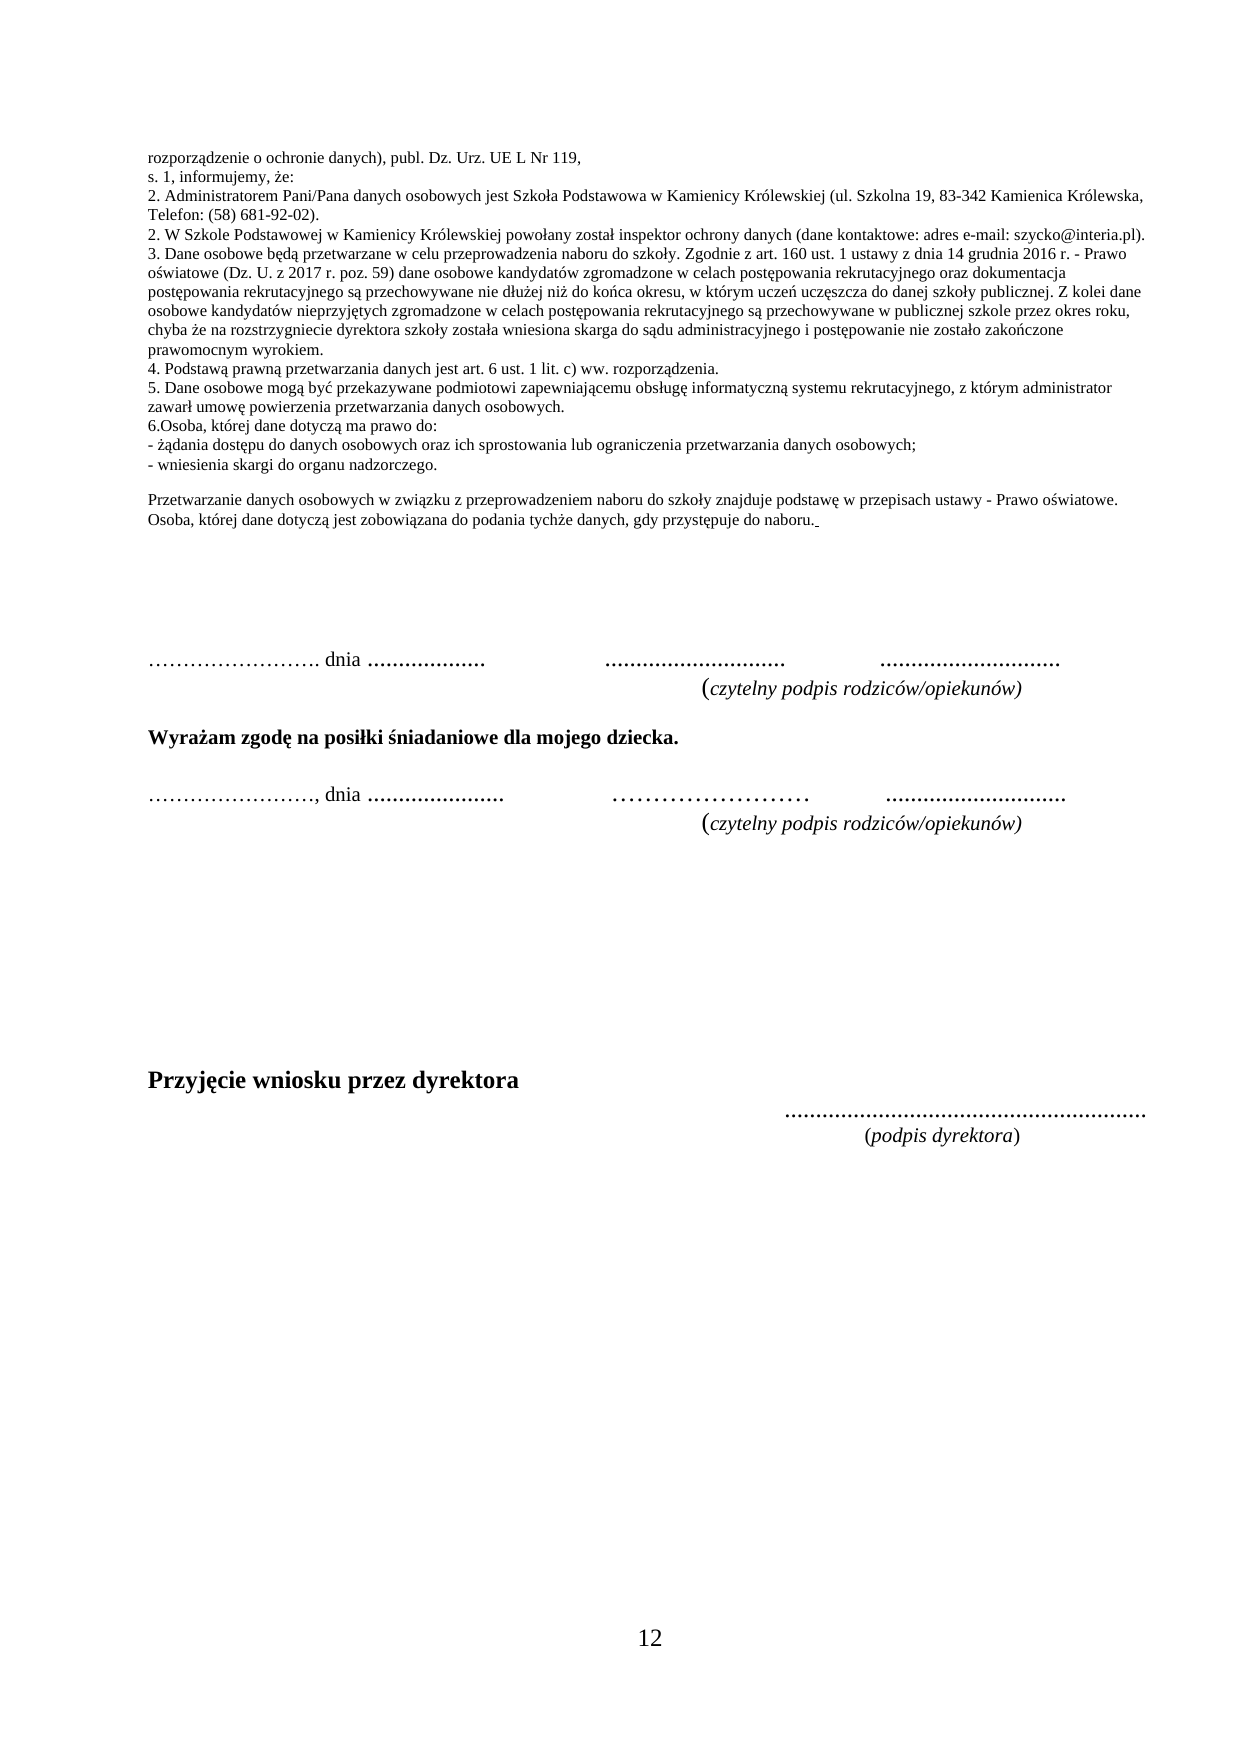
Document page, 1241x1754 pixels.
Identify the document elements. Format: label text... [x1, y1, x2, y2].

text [148, 148, 1152, 186]
text (czytelny podpis rodziców/opiekunów) [664, 672, 1146, 701]
text Przyjęcie wniosku przez dyrektora [148, 1065, 1152, 1094]
list Administratorem Pani/Pana danych osobowych jest Szkoła Podstawowa w Kamienicy Królewskiej (ul. Szkolna 19, 83-342 Kamienica Królewska, Telefon: (58) 681-92-02). 2. W Szkole Podstawowej w Kamienicy Królewskiej powołany został inspektor ochrony danych (dane kontaktowe: adres e-mail: szycko@interia.pl). 3. Dane osobowe będą przetwarzane w celu przeprowadzenia naboru do szkoły. Zgodnie z art. 160 ust. 1 ustawy z dnia 14 grudnia 2016 r. - Prawo oświatowe (Dz. U. z 2017 r. poz. 59) dane osobowe kandydatów zgromadzone w celach postępowania rekrutacyjnego oraz dokumentacja postępowania rekrutacyjnego są przechowywane nie dłużej niż do końca okresu, w którym uczeń uczęszcza do danej szkoły publicznej. Z kolei dane osobowe kandydatów nieprzyjętych zgromadzone w celach postępowania rekrutacyjnego są przechowywane w publicznej szkole przez okres roku, chyba że na rozstrzygniecie dyrektora szkoły została wniesiona skarga do sądu administracyjnego i postępowanie nie zostało zakończone prawomocnym wyrokiem. 4. Podstawą prawną przetwarzania danych jest art. 6 ust. 1 lit. c) ww. rozporządzenia. 5. Dane osobowe mogą być przekazywane podmiotowi zapewniającemu obsługę informatyczną systemu rekrutacyjnego, z którym administrator zawarł umowę powierzenia przetwarzania danych osobowych. 6.Osoba, której dane dotyczą ma prawo do: - żądania dostępu do danych osobowych oraz ich sprostowania lub ograniczenia przetwarzania danych osobowych; - wniesienia skargi do organu nadzorczego. [148, 186, 1152, 473]
text .......................................................... [148, 1094, 1147, 1123]
text Wyrażam zgodę na posiłki śniadaniowe dla mojego dziecka. [148, 725, 1152, 749]
text (podpis dyrektora) [738, 1123, 1147, 1147]
text ……………………, dnia ...................... …………………… ............................. [148, 778, 1147, 807]
text (czytelny podpis rodziców/opiekunów) [664, 807, 1146, 835]
text ……………………. dnia ................... ............................. ............................. [148, 643, 1147, 672]
text Przetwarzanie danych osobowych w związku z przeprowadzeniem naboru do szkoły znajduje podstawę w przepisach ustawy - Prawo oświatowe. Osoba, której dane dotyczą jest zobowiązana do podania tychże danych, gdy przystępuje do naboru. [148, 490, 1152, 528]
